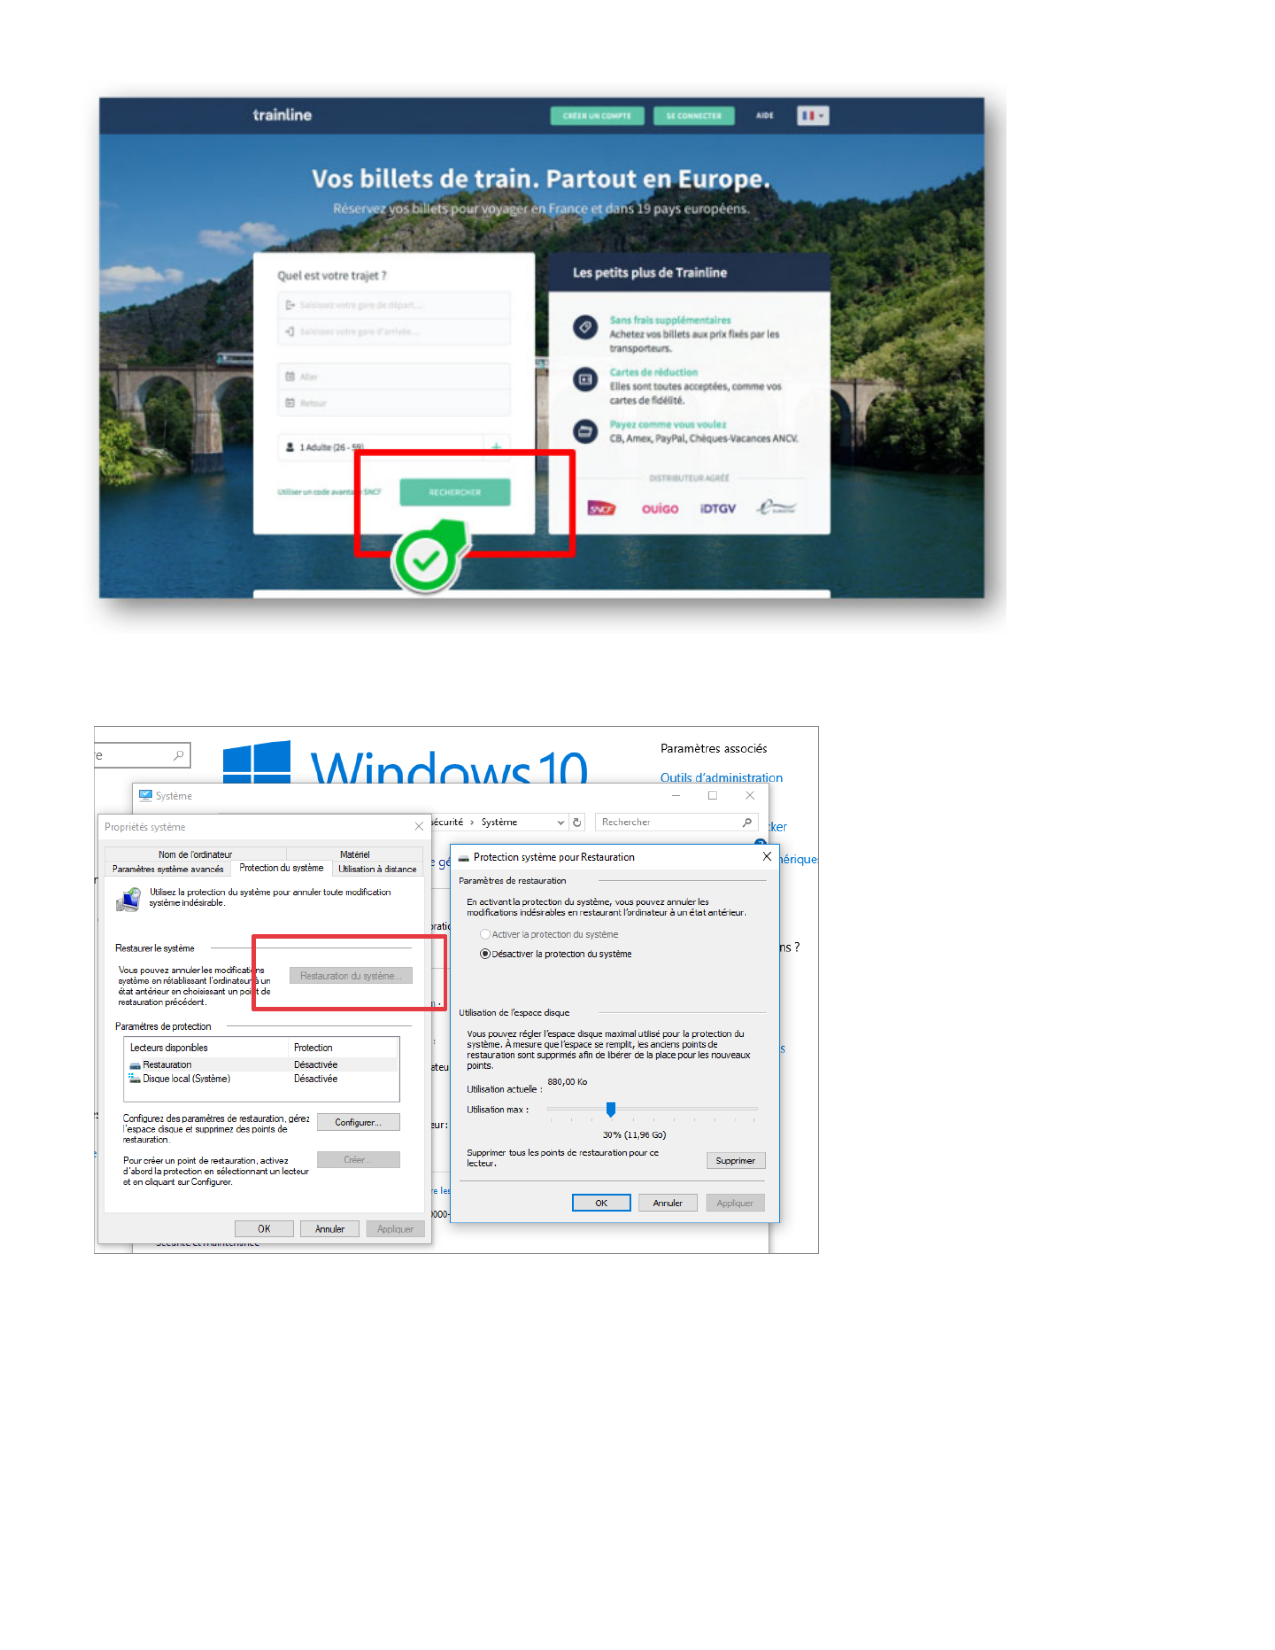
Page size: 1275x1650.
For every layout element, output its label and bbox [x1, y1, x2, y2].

picture [75, 75, 1050, 647]
picture [75, 712, 833, 1263]
